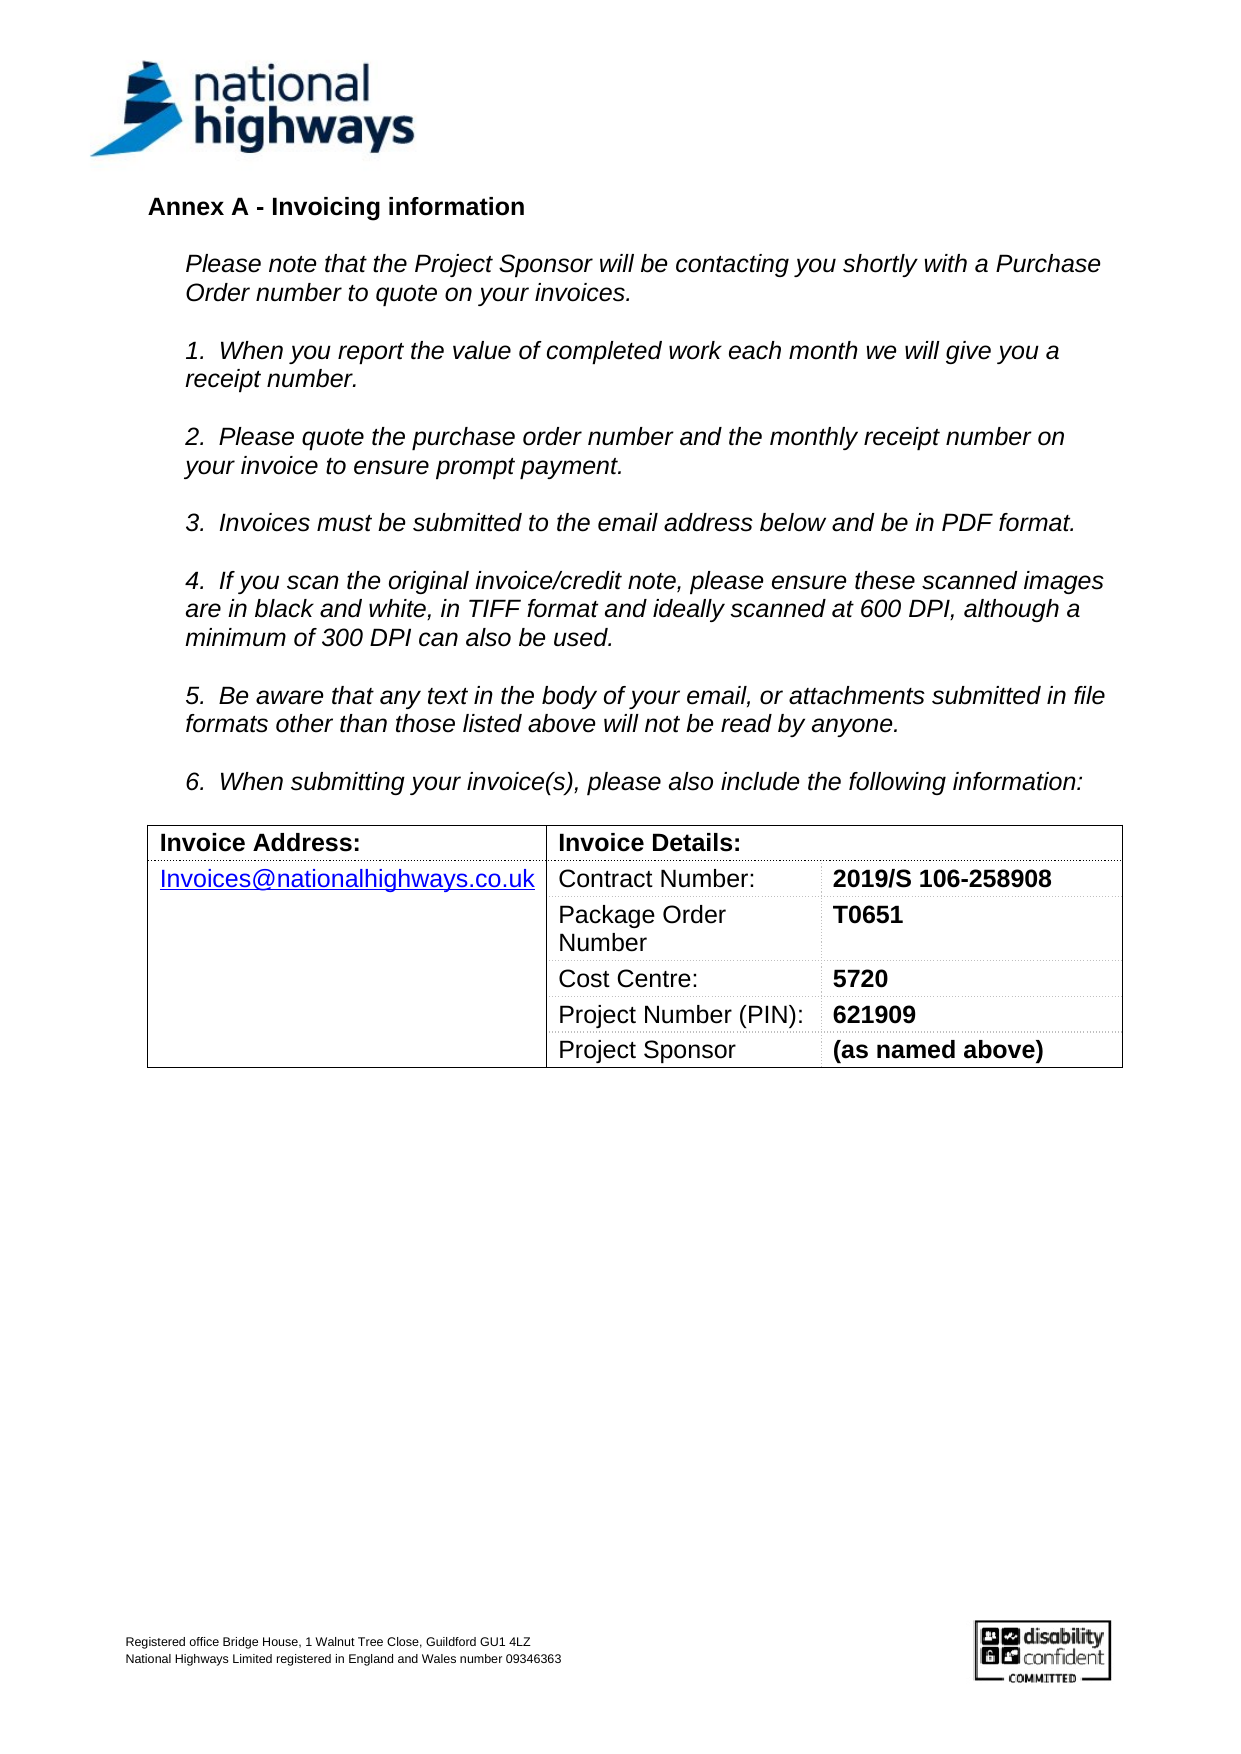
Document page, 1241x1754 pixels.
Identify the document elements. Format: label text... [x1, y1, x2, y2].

table_cell Contract Number: [547, 860, 821, 896]
table_cell (as named above) [821, 1031, 1122, 1067]
text 2. Please quote the purchase order number and the monthly receipt number on your invoice to ensure prompt payment. [185, 422, 1122, 479]
text 4. If you scan the original invoice/credit note, please ensure these scanned images are in black and white, in TIFF format and ideally scanned at 600 DPI, although a minimum of 300 DPI can also be used. [185, 566, 1122, 652]
text 6. When submitting your invoice(s), please also include the following information: [185, 767, 1122, 796]
text Please note that the Project Sponsor will be contacting you shortly with a Purchase Order number to quote on your invoices. [185, 249, 1122, 307]
text Annex A - Invoicing information [148, 192, 1122, 221]
table_header Invoice Details: [547, 826, 821, 860]
table_cell Package Order Number [547, 896, 821, 960]
table_header Invoice Address: [148, 826, 546, 860]
table_cell [821, 996, 1122, 1031]
table_cell Project Number (PIN): [547, 996, 821, 1031]
table_cell [821, 960, 1122, 996]
table_cell [821, 896, 1122, 960]
table_cell Invoices@nationalhighways.co.uk [148, 860, 546, 1067]
table_header [821, 826, 1122, 860]
table_cell 2019/S 106-258908 [821, 860, 1122, 896]
text 3. Invoices must be submitted to the email address below and be in PDF format. [185, 508, 1122, 537]
picture [965, 1612, 1123, 1690]
table_cell Cost Centre: [547, 960, 821, 996]
text 1. When you report the value of completed work each month we will give you a receipt number. [185, 336, 1122, 393]
text 5. Be aware that any text in the body of your email, or attachments submitted in file formats other than those listed above will not be read by anyone. [185, 681, 1122, 738]
table_cell Project Sponsor [547, 1031, 821, 1067]
